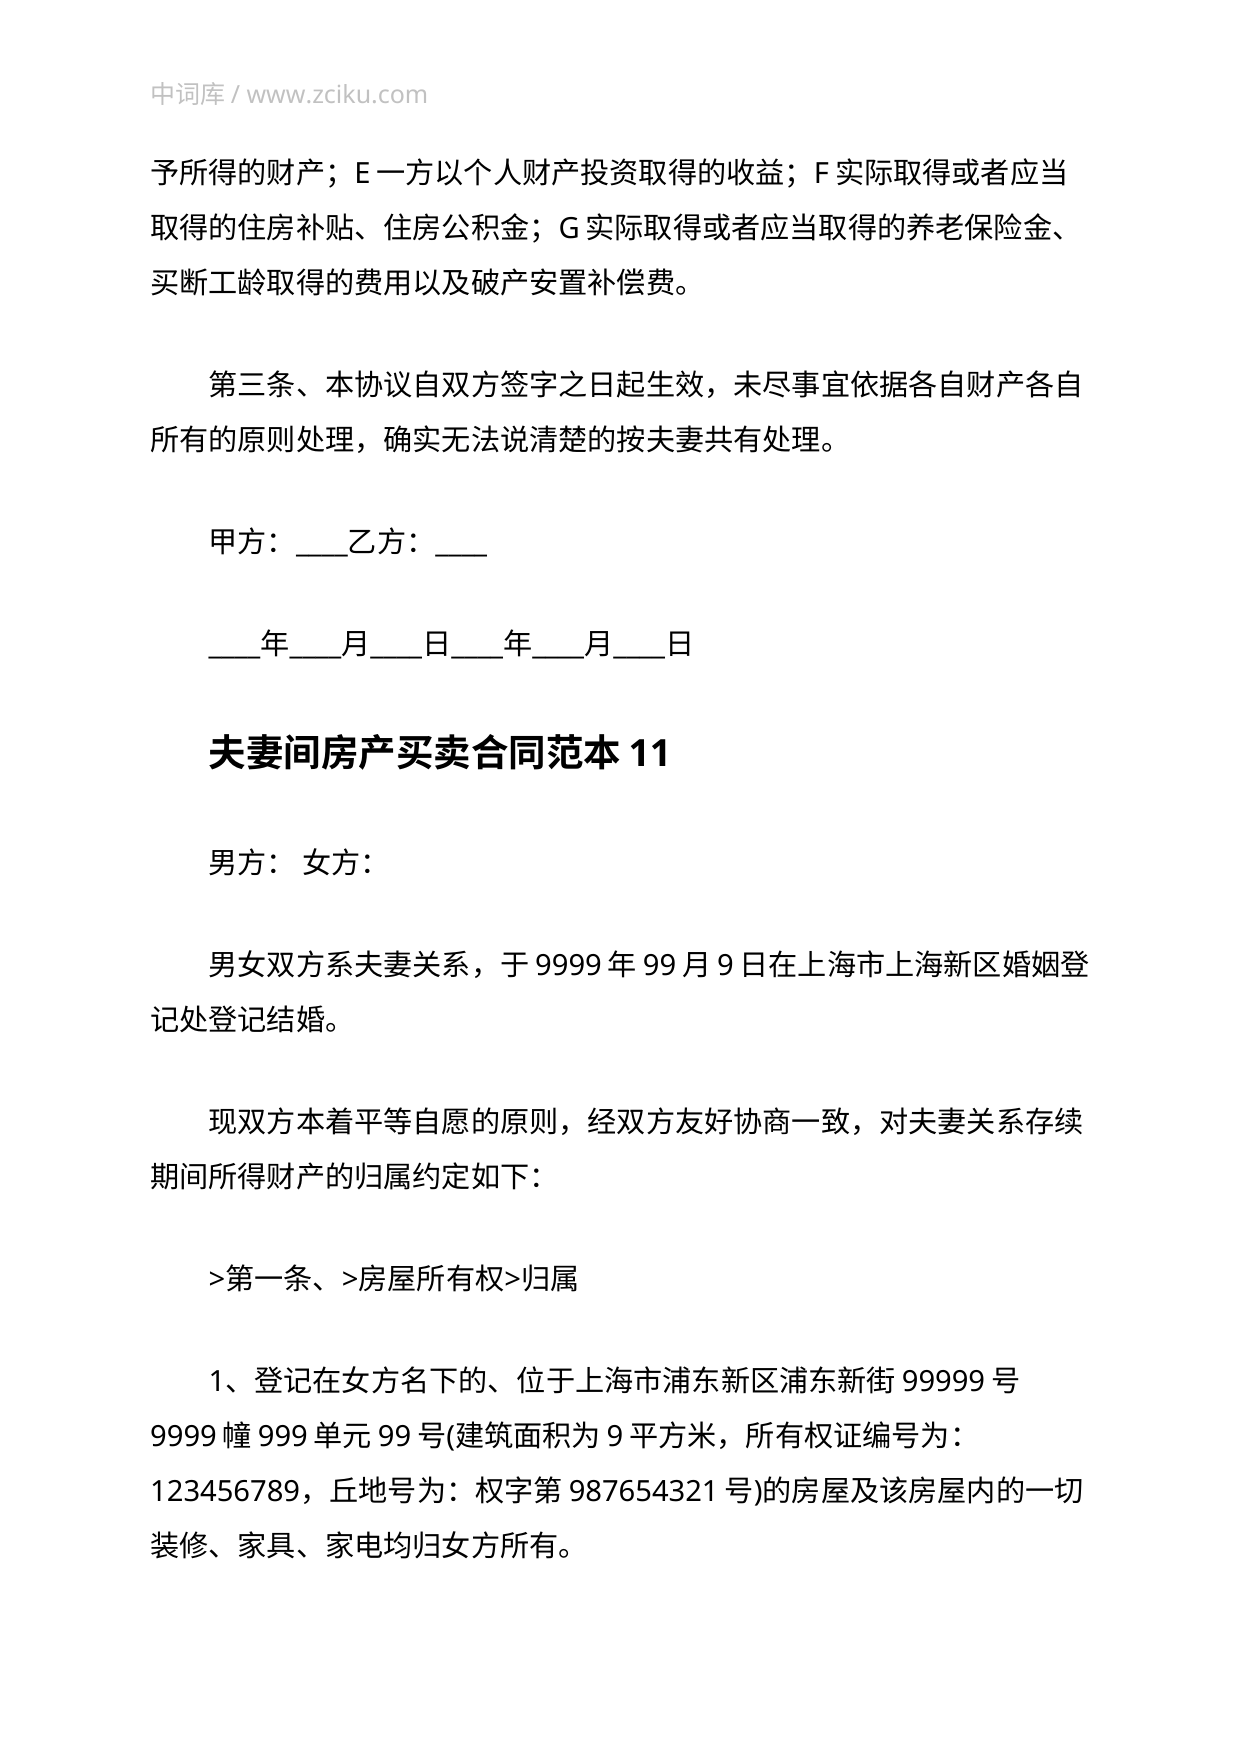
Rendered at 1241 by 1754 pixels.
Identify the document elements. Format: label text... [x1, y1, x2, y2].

text 1、登记在女方名下的、位于上海市浦东新区浦东新街99999号9999幢999单元99号(建筑面积为9平方米，所有权证编号为：123456789，丘地号为：权字第987654321号)的房屋及该房屋内的一切装修、家具、家电均归女方所有。 [150, 1357, 1090, 1564]
text ____年____月____日____年____月____日 [150, 620, 1090, 663]
text 男女双方系夫妻关系，于9999年99月9日在上海市上海新区婚姻登记处登记结婚。 [150, 942, 1090, 1039]
text 第三条、本协议自双方签字之日起生效，未尽事宜依据各自财产各自所有的原则处理，确实无法说清楚的按夫妻共有处理。 [150, 362, 1090, 459]
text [150, 150, 1090, 302]
text 男方： 女方： [150, 840, 1090, 882]
text 现双方本着平等自愿的原则，经双方友好协商一致，对夫妻关系存续期间所得财产的归属约定如下： [150, 1098, 1090, 1196]
text 甲方：____乙方：____ [150, 518, 1090, 561]
text 夫妻间房产买卖合同范本11 [150, 722, 1090, 777]
text >第一条、>房屋所有权>归属 [150, 1255, 1090, 1298]
